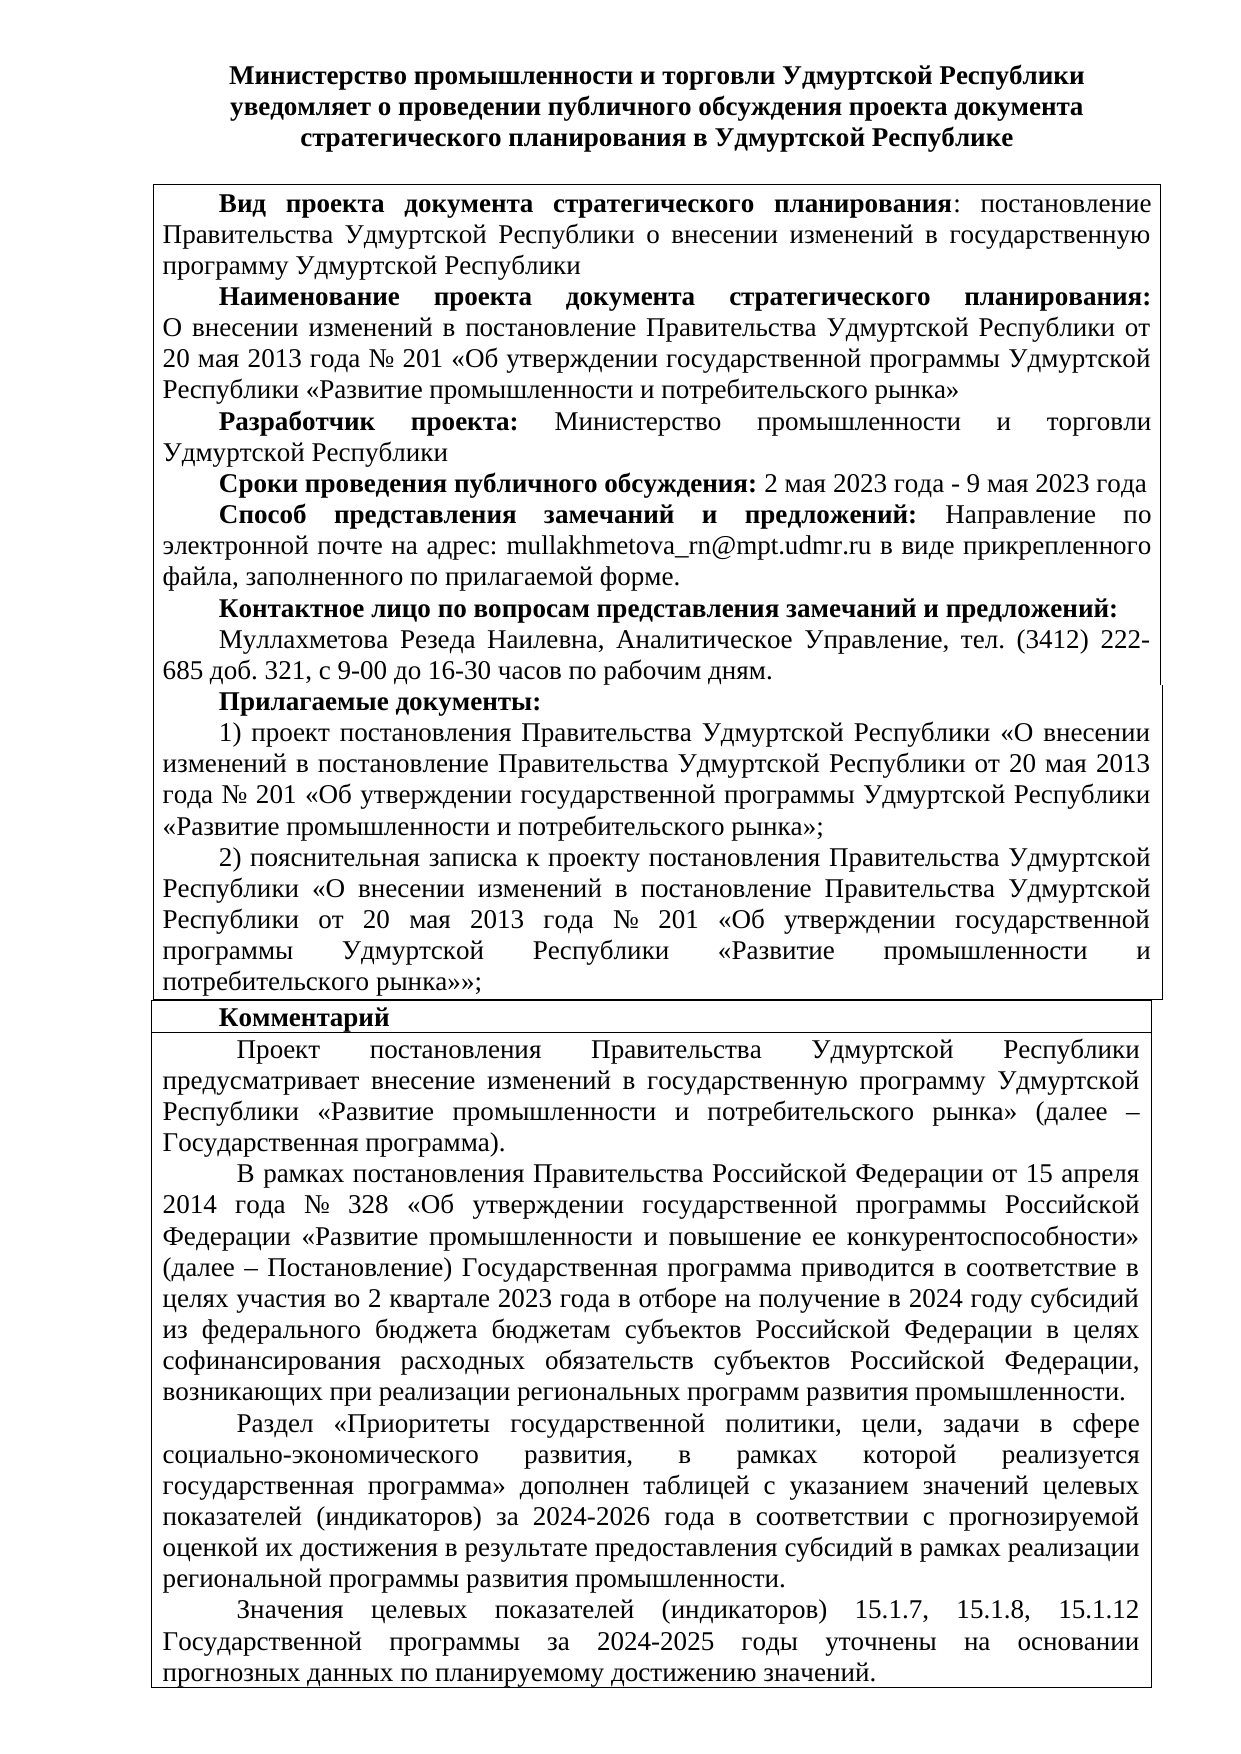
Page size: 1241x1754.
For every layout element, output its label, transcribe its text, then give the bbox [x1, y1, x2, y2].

text Способ представления замечаний и предложений: Направление по электронной почте на адрес: mullakhmetova_rn@mpt.udmr.ru в виде прикрепленного файла, заполненного по прилагаемой форме. [162, 498, 1152, 592]
text 1) проект постановления Правительства Удмуртской Республики «О внесении изменений в постановление Правительства Удмуртской Республики от 20 мая 2013 года № 201 «Об утверждении государственной программы Удмуртской Республики «Развитие промышленности и потребительского рынка»; [162, 716, 1152, 838]
text Министерство промышленности и торговли Удмуртской Республики уведомляет о проведении публичного обсуждения проекта документа стратегического планирования в Удмуртской Республике [162, 59, 1152, 152]
text 2) пояснительная записка к проекту постановления Правительства Удмуртской Республики «О внесении изменений в постановление Правительства Удмуртской Республики от 20 мая 2013 года № 201 «Об утверждении государственной программы Удмуртской Республики «Развитие промышленности и потребительского рынка»»; [154, 838, 1162, 999]
text Вид проекта документа стратегического планирования: постановление Правительства Удмуртской Республики о внесении изменений в государственную программу Удмуртской Республики [154, 185, 1160, 280]
text Муллахметова Резеда Наилевна, Аналитическое Управление, тел. (3412) 222-685 доб. 321, с 9-00 до 16-30 часов по рабочим дням. [162, 623, 1152, 685]
text Сроки проведения публичного обсуждения: 2 мая 2023 года - 9 мая 2023 года [162, 467, 1152, 498]
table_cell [152, 1033, 1151, 1687]
text Наименование проекта документа стратегического планирования: О внесении изменений в постановление Правительства Удмуртской Республики от 20 мая 2013 года № 201 «Об утверждении государственной программы Удмуртской Республики «Развитие промышленности и потребительского рынка» [162, 280, 1152, 405]
text Разработчик проекта: Министерство промышленности и торговли Удмуртской Республики [162, 405, 1152, 467]
text Прилагаемые документы: [162, 685, 1152, 716]
table_header Комментарий [152, 1001, 1151, 1032]
text Контактное лицо по вопросам представления замечаний и предложений: [162, 592, 1152, 623]
